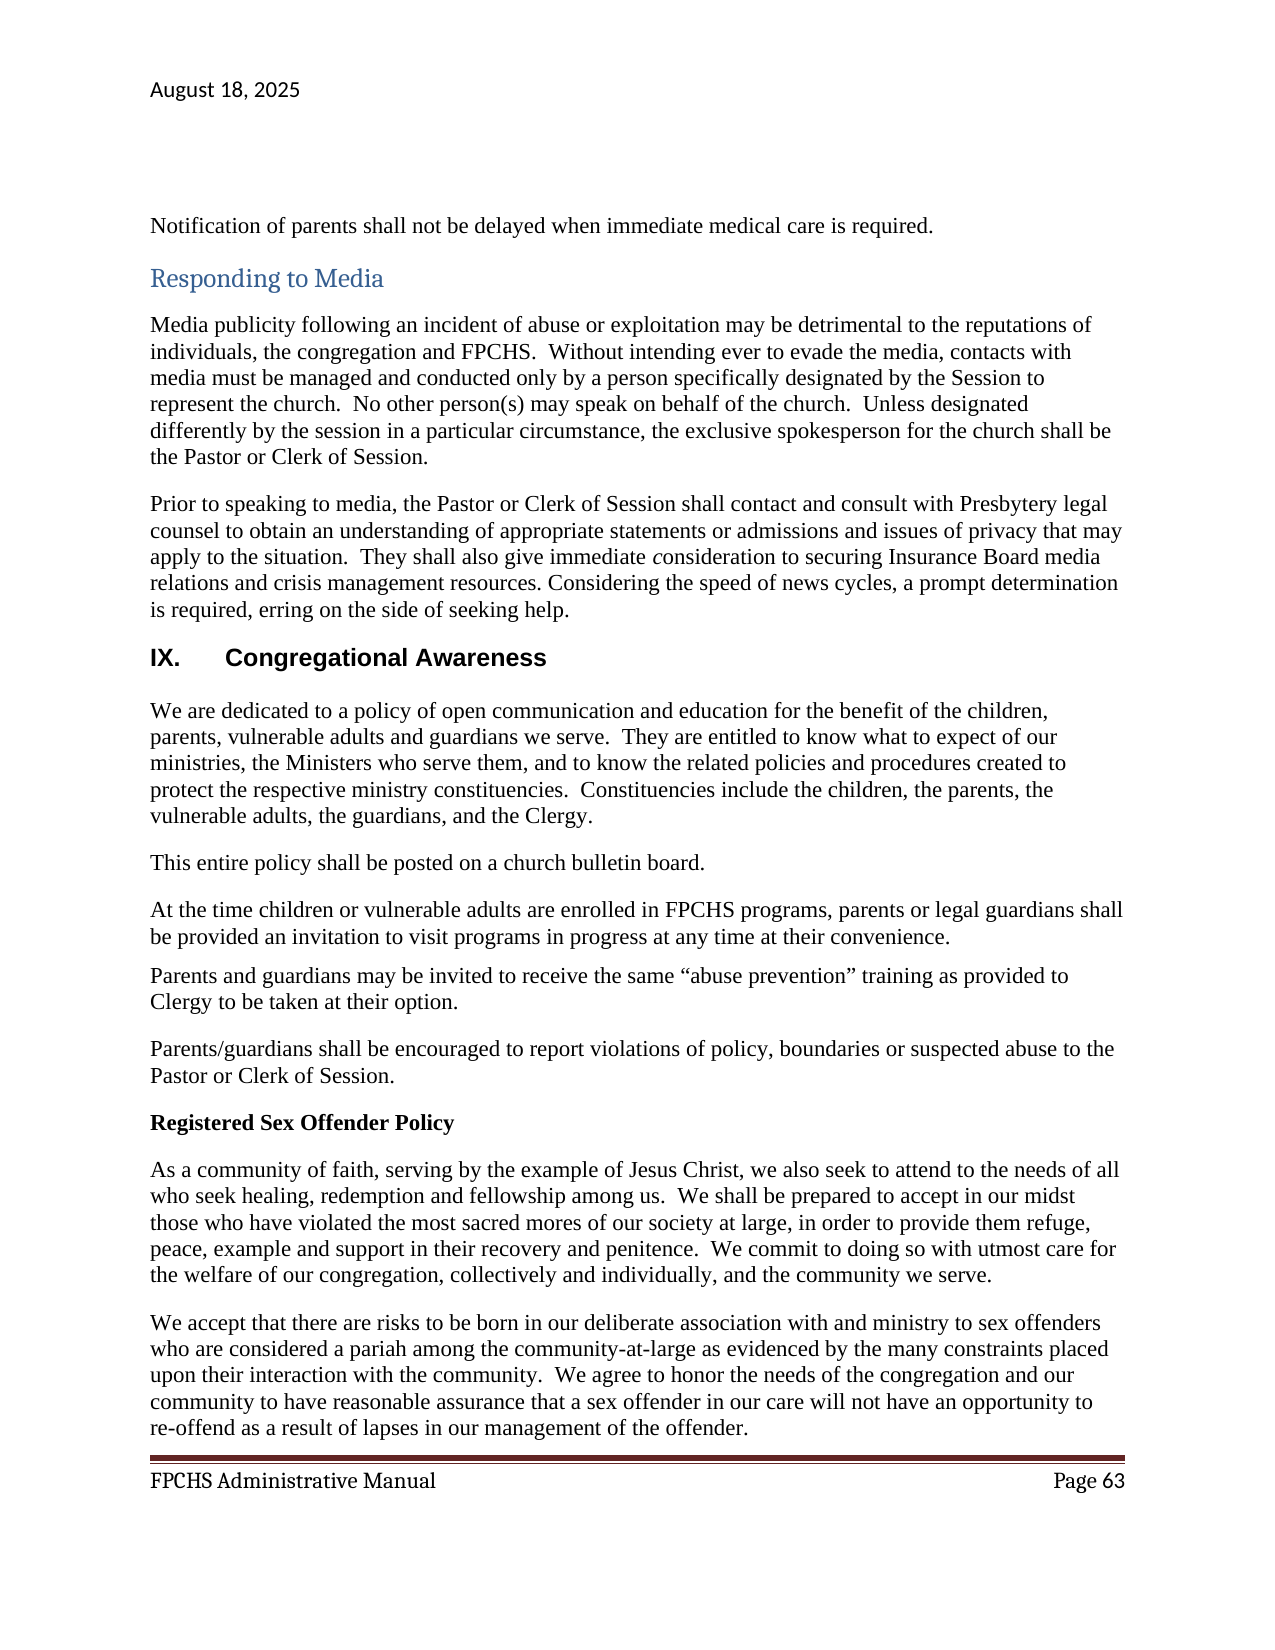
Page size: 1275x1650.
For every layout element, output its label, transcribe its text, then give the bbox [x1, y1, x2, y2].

text Prior to speaking to media, the Pastor or Clerk of Session shall contact and consult with Presbytery legal counsel to obtain an understanding of appropriate statements or admissions and issues of privacy that may apply to the situation. They shall also give immediate consideration to securing Insurance Board media relations and crisis management resources. Considering the speed of news cycles, a prompt determination is required, erring on the side of seeking help. [150, 490, 1125, 622]
text As a community of faith, serving by the example of Jesus Christ, we also seek to attend to the needs of all who seek healing, redemption and fellowship among us. We shall be prepared to accept in our midst those who have violated the most sacred mores of our society at large, in order to provide them refuge, peace, example and support in their recovery and penitence. We commit to doing so with utmost care for the welfare of our congregation, collectively and individually, and the community we serve. [150, 1156, 1125, 1288]
text Registered Sex Offender Policy [150, 1109, 1125, 1135]
text At the time children or vulnerable adults are enrolled in FPCHS programs, parents or legal guardians shall be provided an invitation to visit programs in progress at any time at their convenience. [150, 897, 1125, 949]
text We are dedicated to a policy of open communication and education for the benefit of the children, parents, vulnerable adults and guardians we serve. They are entitled to know what to expect of our ministries, the Ministers who serve them, and to know the related policies and procedures created to protect the respective ministry constituencies. Constituencies include the children, the parents, the vulnerable adults, the guardians, and the Clergy. [150, 697, 1125, 828]
text We accept that there are risks to be born in our deliberate association with and ministry to sex offenders who are considered a pariah among the community-at-large as evidenced by the many constraints placed upon their interaction with the community. We agree to honor the needs of the congregation and our community to have reasonable assurance that a sex offender in our care will not have an opportunity to re-offend as a result of lapses in our management of the offender. [150, 1309, 1125, 1440]
text Media publicity following an incident of abuse or exploitation may be detrimental to the reputations of individuals, the congregation and FPCHS. Without intending ever to evade the media, contacts with media must be managed and conducted only by a person specifically designated by the Session to represent the church. No other person(s) may speak on behalf of the church. Unless designated differently by the session in a particular circumstance, the exclusive spokesperson for the church shall be the Pastor or Clerk of Session. [150, 311, 1125, 469]
text Parents/guardians shall be encouraged to report violations of policy, boundaries or suspected abuse to the Pastor or Clerk of Session. [150, 1035, 1125, 1088]
subtitle Congregational Awareness [150, 643, 1125, 672]
text Parents and guardians may be invited to receive the same “abuse prevention” training as provided to Clergy to be taken at their option. [150, 962, 1125, 1014]
text Notification of parents shall not be delayed when immediate medical care is required. [150, 212, 1125, 238]
text This entire policy shall be posted on a church bulletin board. [150, 849, 1125, 876]
subtitle Responding to Media [150, 263, 1125, 294]
